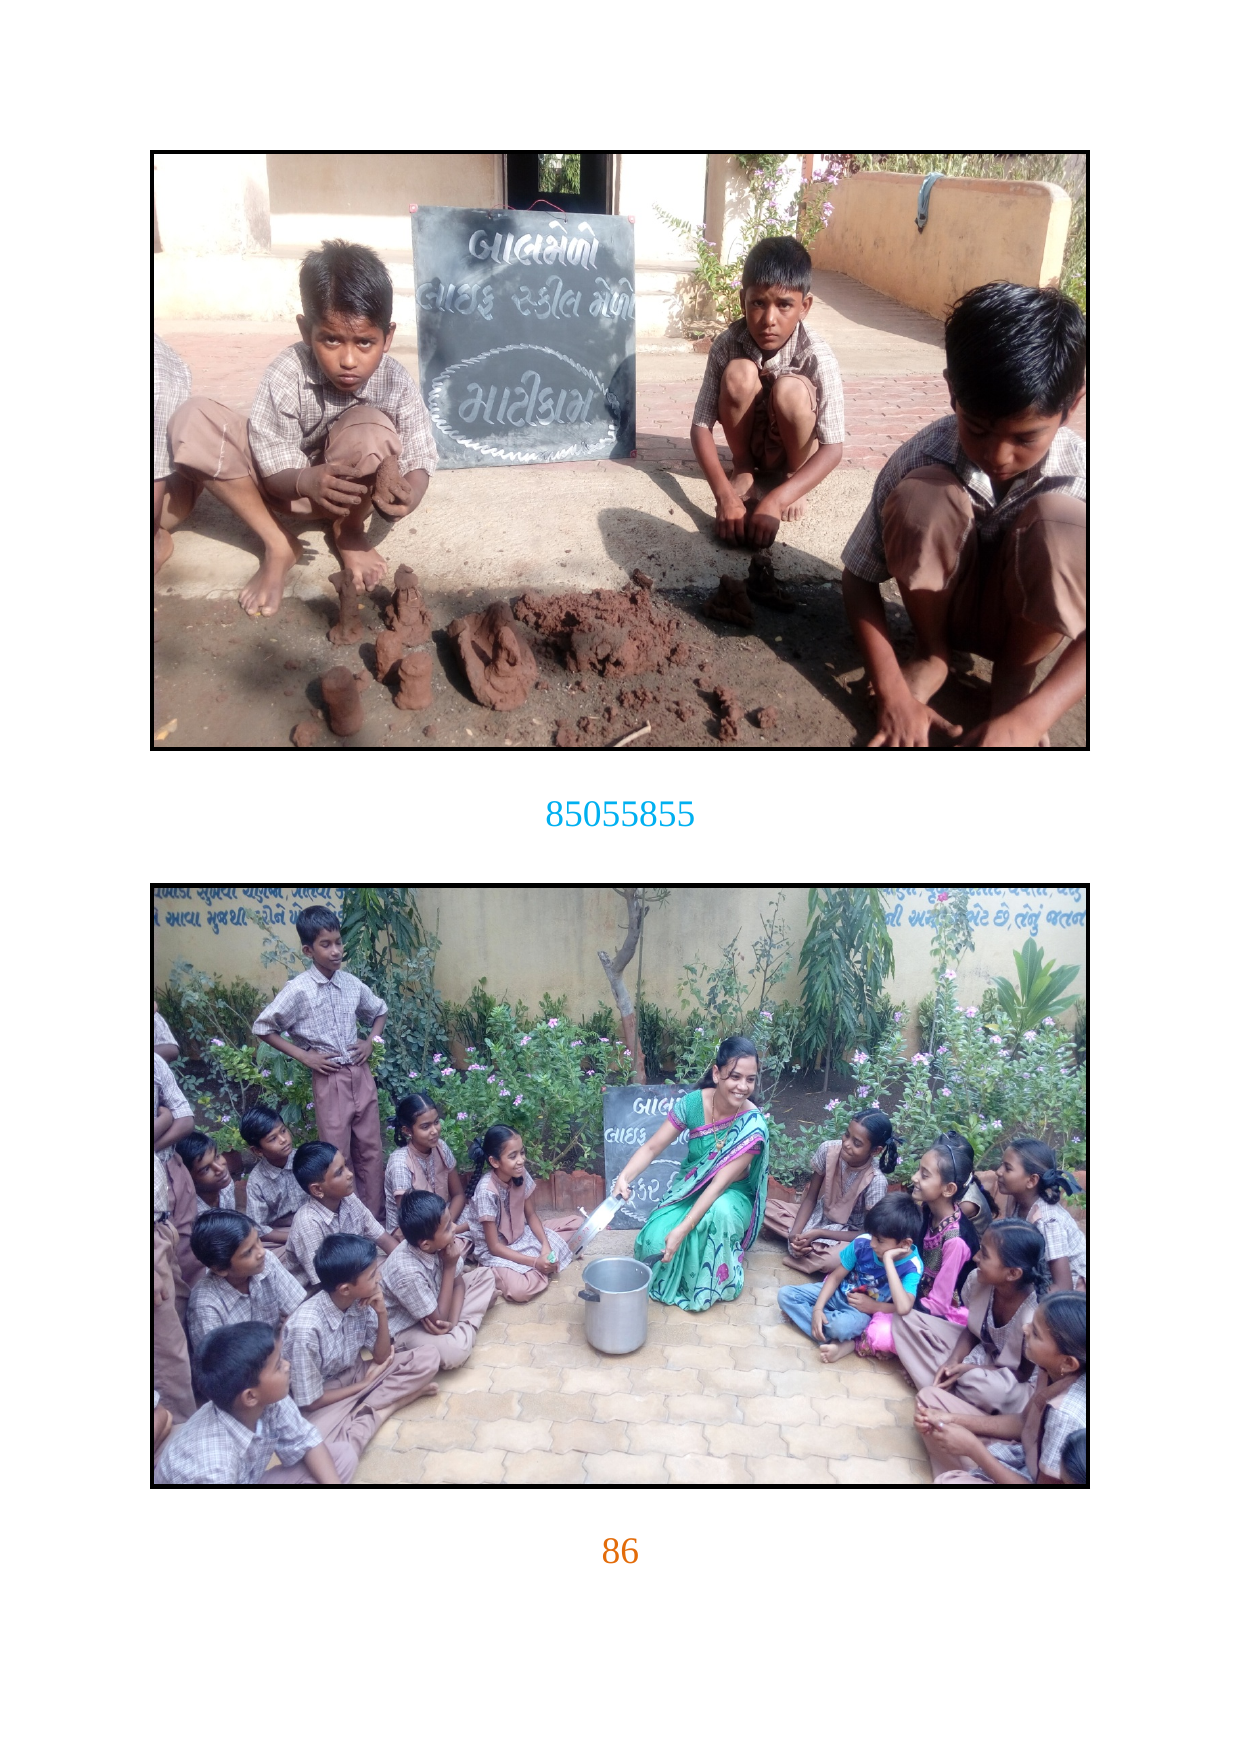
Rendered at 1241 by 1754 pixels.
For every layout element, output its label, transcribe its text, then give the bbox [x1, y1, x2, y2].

text  [150, 786, 1090, 837]
picture [154, 888, 1086, 1484]
text  [150, 1523, 1090, 1574]
picture [154, 154, 1086, 747]
